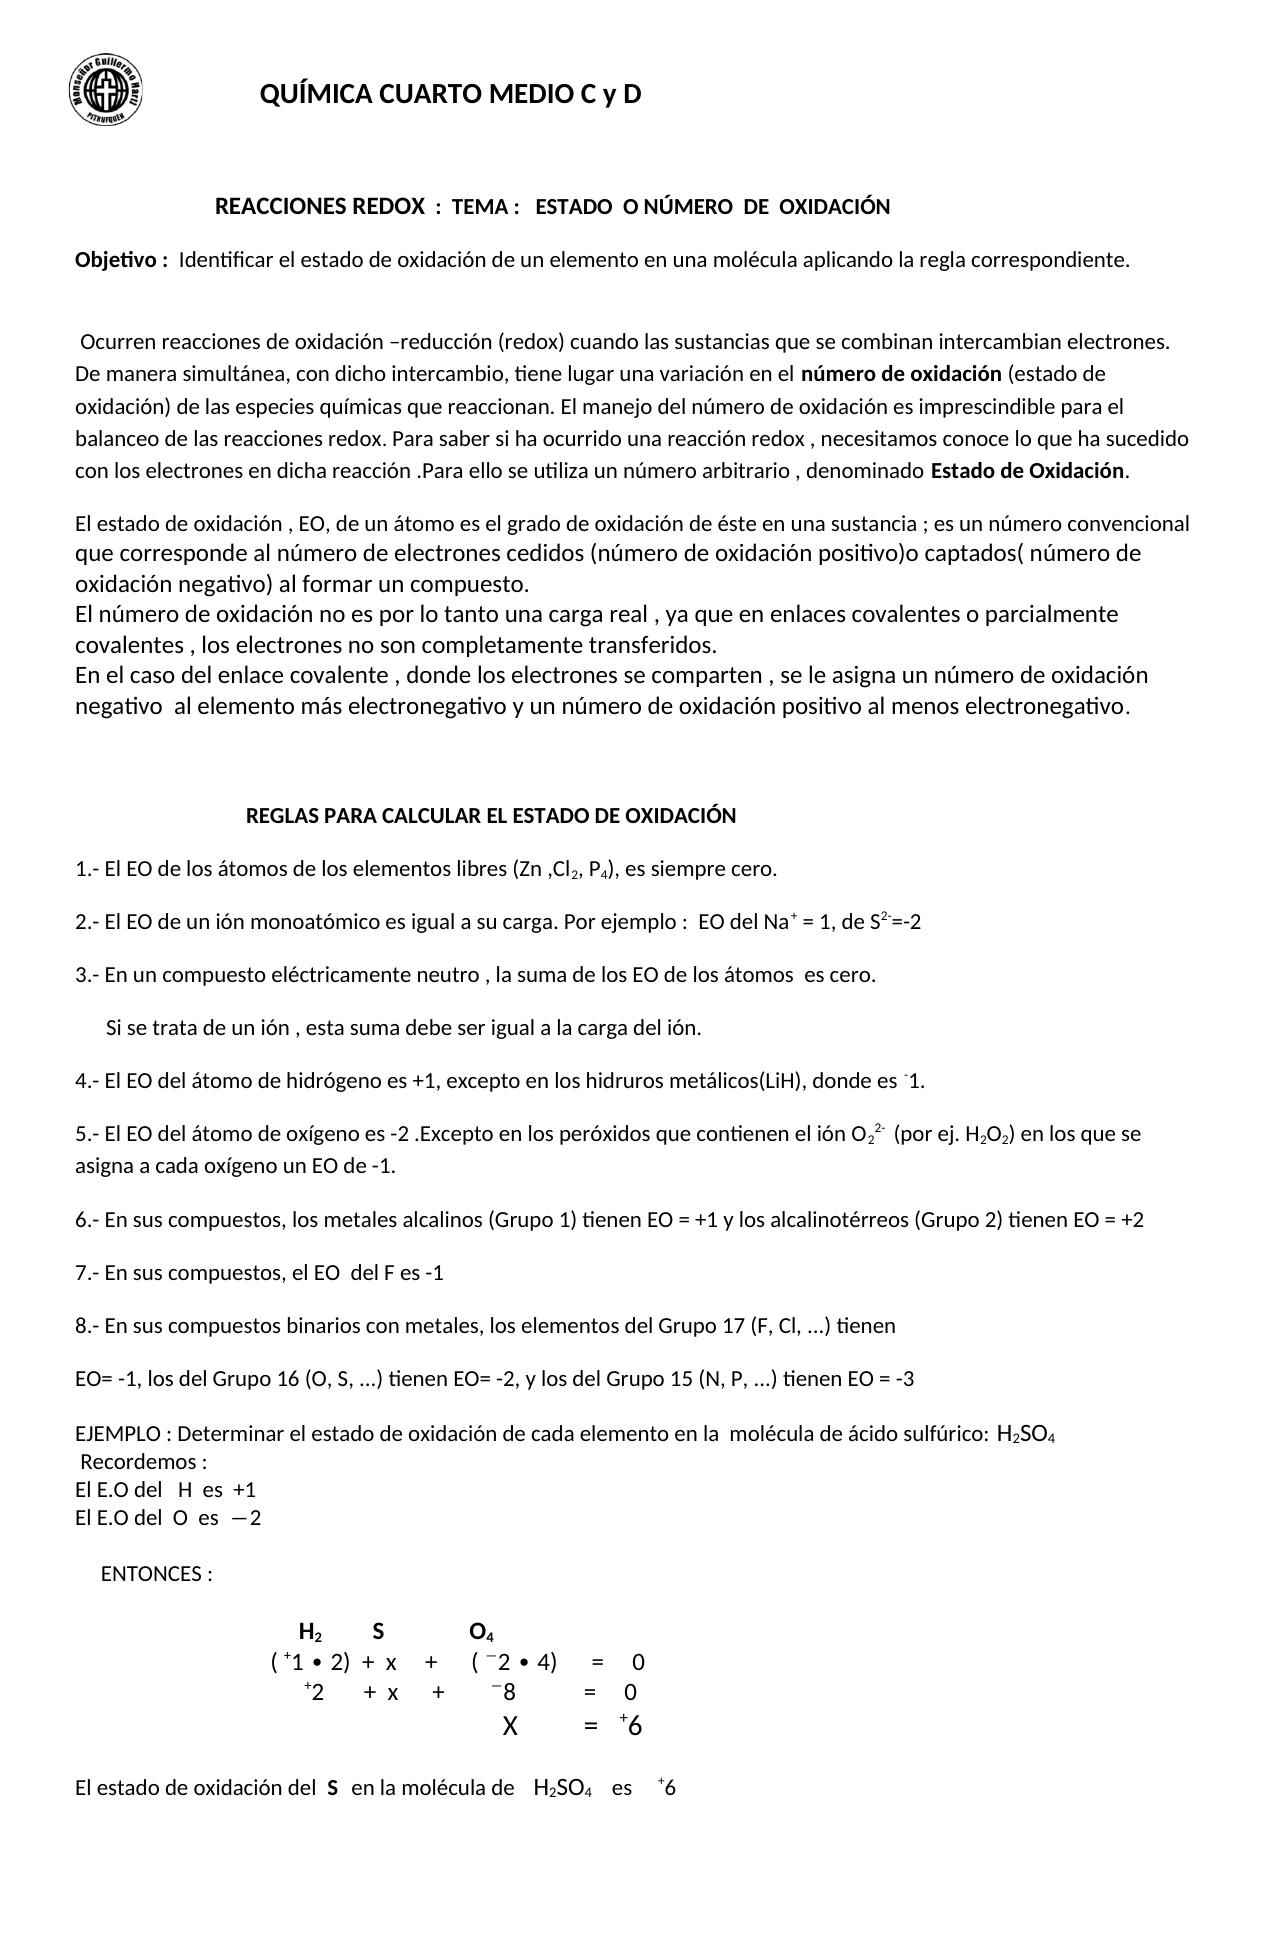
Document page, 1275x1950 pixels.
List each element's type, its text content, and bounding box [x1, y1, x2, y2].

picture [68, 53, 143, 126]
text Si se trata de un ión , esta suma debe ser igual a la carga del ión. [75, 1013, 1200, 1041]
text 5.- El EO del átomo de oxígeno es -2 .Excepto en los peróxidos que contienen el ión O22- (por ej. H2O2) en los que se asigna a cada oxígeno un EO de -1. [75, 1119, 1200, 1180]
text El estado de oxidación del S en la molécula de H2SO4 es +6 [75, 1771, 1200, 1801]
text H2 S O4 [75, 1615, 1200, 1646]
text +2 + x + ―8 = 0 [75, 1676, 1200, 1707]
text El E.O del H es +1 [75, 1475, 1200, 1503]
text Recordemos : [75, 1447, 1200, 1475]
text 8.- En sus compuestos binarios con metales, los elementos del Grupo 17 (F, Cl, ...) tienen [75, 1311, 1200, 1339]
text ( +1 ∙ 2) + x + ( ―2 ∙ 4) = 0 [75, 1646, 1200, 1676]
text REACCIONES REDOX : TEMA : ESTADO O NÚMERO DE OXIDACIÓN [75, 190, 1200, 220]
text X = +6 [75, 1707, 1200, 1743]
text QUÍMICA CUARTO MEDIO C y D [75, 75, 1200, 111]
text EO= -1, los del Grupo 16 (O, S, ...) tienen EO= -2, y los del Grupo 15 (N, P, ...) tienen EO = -3 [75, 1364, 1200, 1392]
text El estado de oxidación , EO, de un átomo es el grado de oxidación de éste en una sustancia ; es un número convencional que corresponde al número de electrones cedidos (número de oxidación positivo)o captados( número de oxidación negativo) al formar un compuesto. [75, 509, 1200, 598]
text 1.- El EO de los átomos de los elementos libres (Zn ,Cl2, P4), es siempre cero. [75, 854, 1200, 882]
text 6.- En sus compuestos, los metales alcalinos (Grupo 1) tienen EO = +1 y los alcalinotérreos (Grupo 2) tienen EO = +2 [75, 1205, 1200, 1233]
text 4.- El EO del átomo de hidrógeno es +1, excepto en los hidruros metálicos(LiH), donde es -1. [75, 1066, 1200, 1094]
text 3.- En un compuesto eléctricamente neutro , la suma de los EO de los átomos es cero. [75, 960, 1200, 988]
text REGLAS PARA CALCULAR EL ESTADO DE OXIDACIÓN [75, 801, 1200, 829]
text EJEMPLO : Determinar el estado de oxidación de cada elemento en la molécula de ácido sulfúrico: H2SO4 [75, 1417, 1200, 1447]
text El E.O del O es ―2 [75, 1503, 1200, 1531]
text 7.- En sus compuestos, el EO del F es -1 [75, 1258, 1200, 1286]
text Ocurren reacciones de oxidación –reducción (redox) cuando las sustancias que se combinan intercambian electrones. De manera simultánea, con dicho intercambio, tiene lugar una variación en el número de oxidación (estado de oxidación) de las especies químicas que reaccionan. El manejo del número de oxidación es imprescindible para el balanceo de las reacciones redox. Para saber si ha ocurrido una reacción redox , necesitamos conoce lo que ha sucedido con los electrones en dicha reacción .Para ello se utiliza un número arbitrario , denominado Estado de Oxidación. [75, 327, 1200, 484]
text ENTONCES : [75, 1559, 1200, 1587]
text 2.- El EO de un ión monoatómico es igual a su carga. Por ejemplo : EO del Na+ = 1, de S2-=-2 [75, 907, 1200, 935]
text El número de oxidación no es por lo tanto una carga real , ya que en enlaces covalentes o parcialmente covalentes , los electrones no son completamente transferidos. [75, 598, 1200, 659]
text Objetivo : Identificar el estado de oxidación de un elemento en una molécula aplicando la regla correspondiente. [75, 246, 1200, 274]
text En el caso del enlace covalente , donde los electrones se comparten , se le asigna un número de oxidación negativo al elemento más electronegativo y un número de oxidación positivo al menos electronegativo. [75, 659, 1200, 720]
